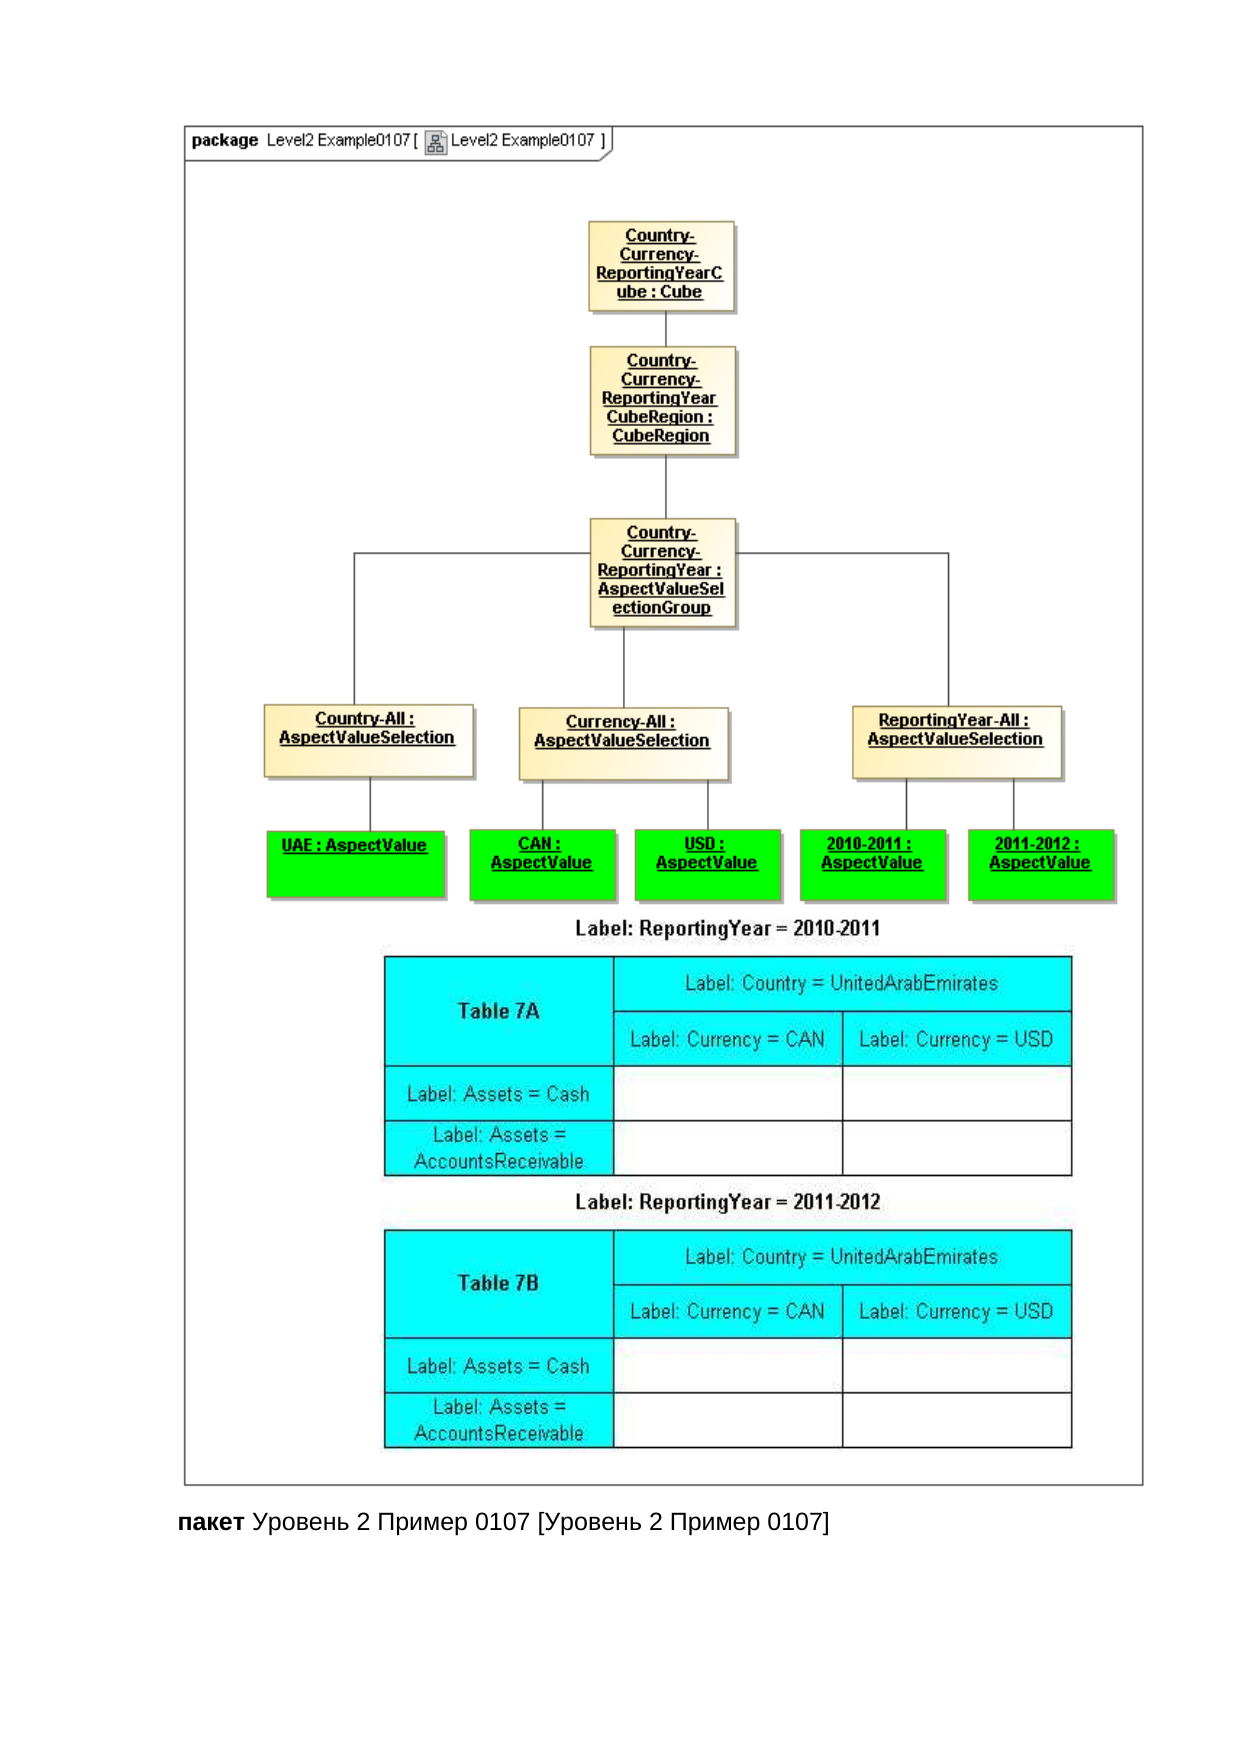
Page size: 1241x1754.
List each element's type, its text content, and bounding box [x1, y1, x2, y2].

text пакет Уровень 2 Пример 0107 [Уровень 2 Пример 0107] [177, 1508, 1152, 1536]
picture [177, 118, 1164, 1508]
